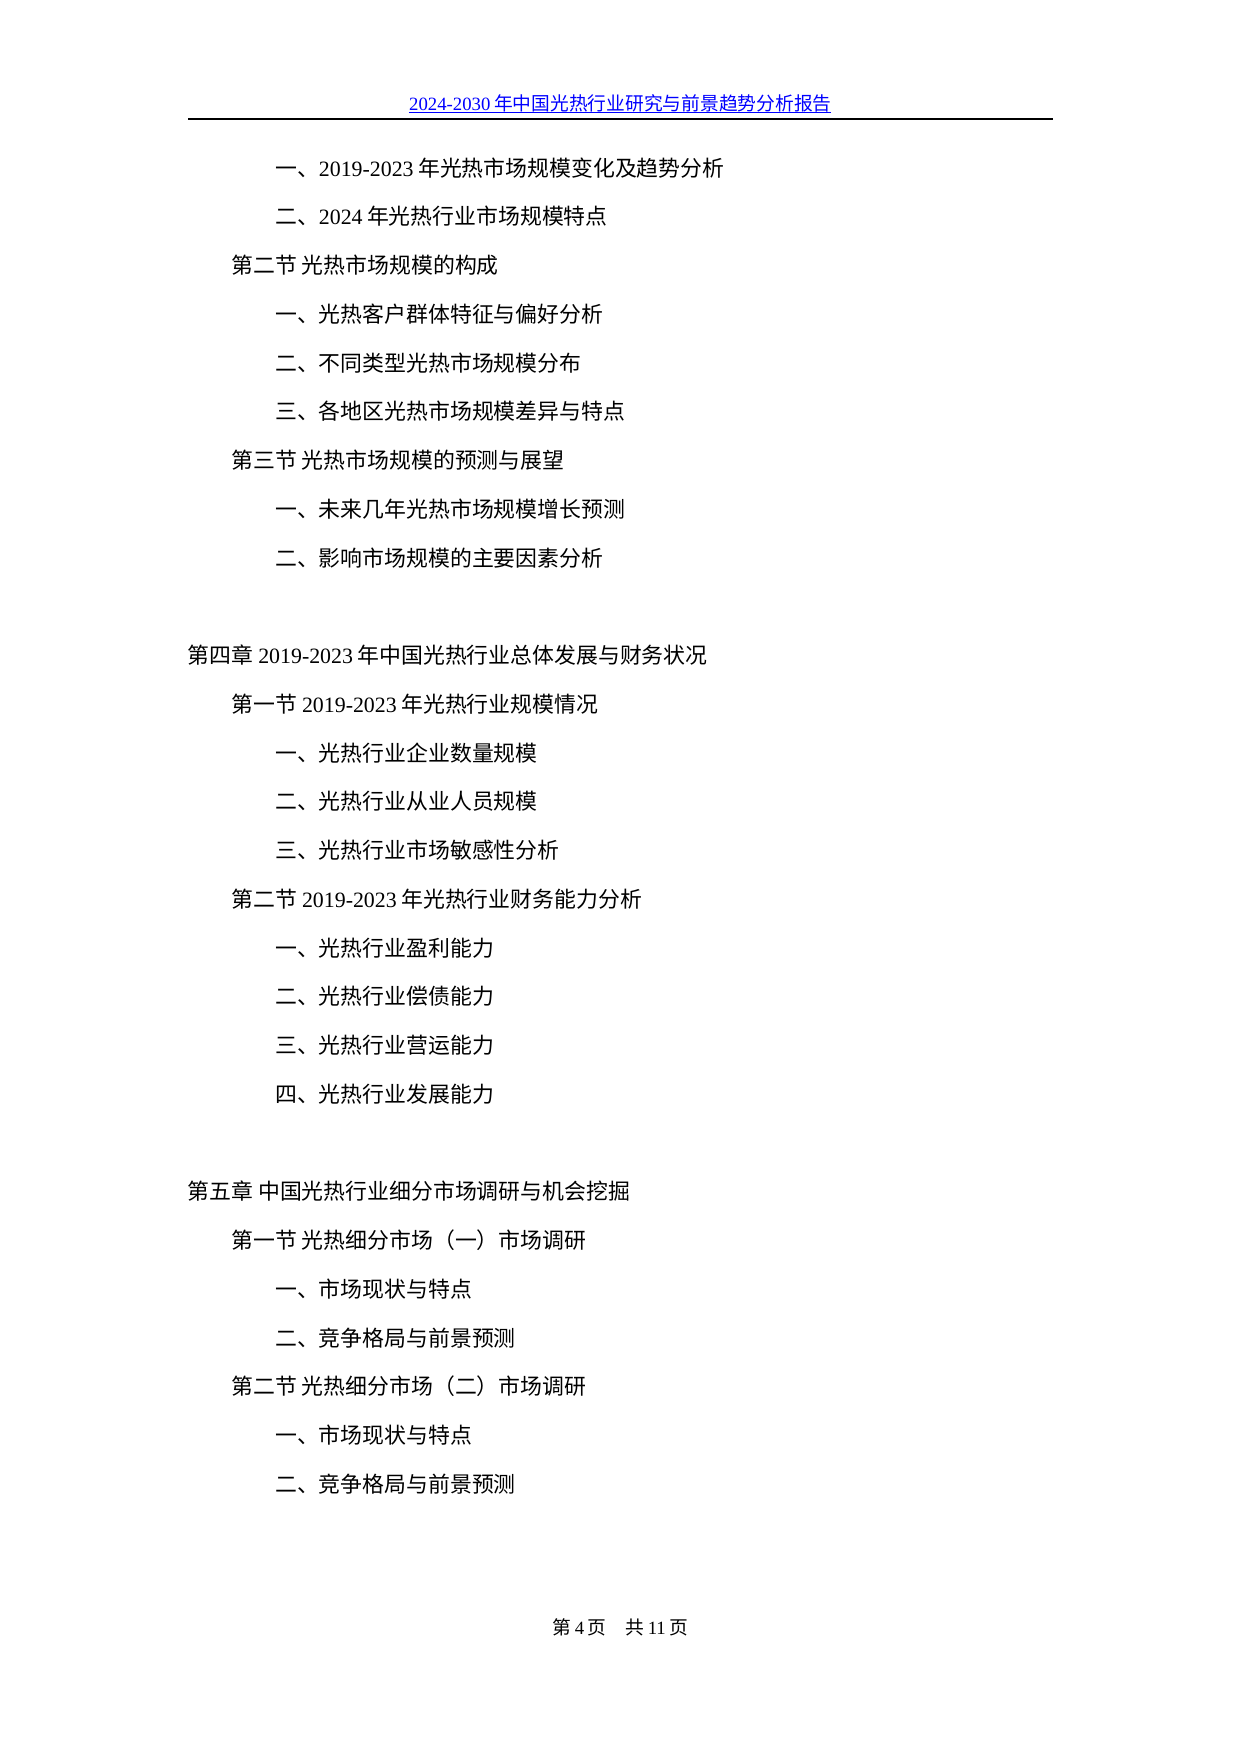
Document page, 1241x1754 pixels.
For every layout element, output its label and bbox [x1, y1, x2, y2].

text [187, 150, 1053, 1499]
